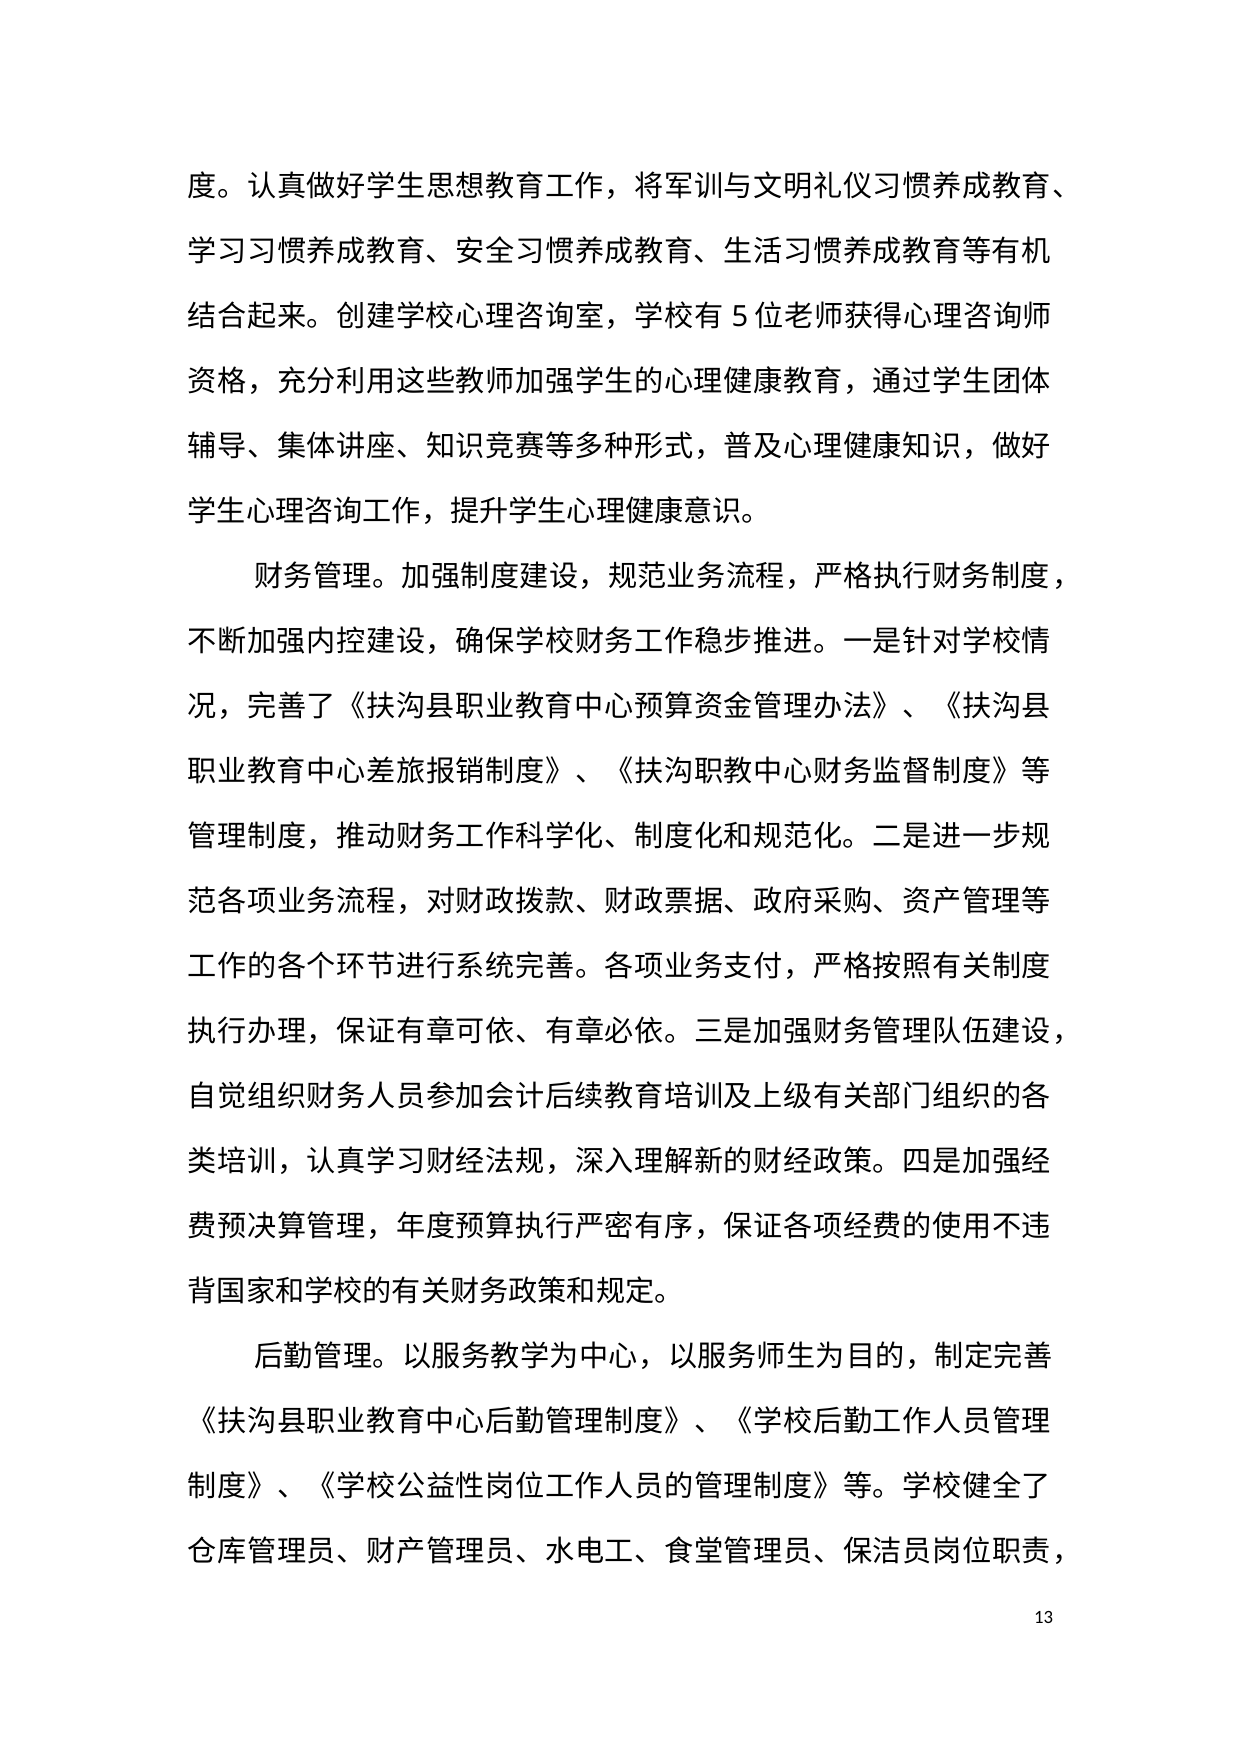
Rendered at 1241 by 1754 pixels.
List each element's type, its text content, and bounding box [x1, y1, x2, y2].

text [187, 151, 1053, 541]
text 财务管理。加强制度建设，规范业务流程，严格执行财务制度，不断加强内控建设，确保学校财务工作稳步推进。一是针对学校情况，完善了《扶沟县职业教育中心预算资金管理办法》、《扶沟县职业教育中心差旅报销制度》、《扶沟职教中心财务监督制度》等管理制度，推动财务工作科学化、制度化和规范化。二是进一步规范各项业务流程，对财政拨款、财政票据、政府采购、资产管理等工作的各个环节进行系统完善。各项业务支付，严格按照有关制度执行办理，保证有章可依、有章必依。三是加强财务管理队伍建设，自觉组织财务人员参加会计后续教育培训及上级有关部门组织的各类培训，认真学习财经法规，深入理解新的财经政策。四是加强经费预决算管理，年度预算执行严密有序，保证各项经费的使用不违背国家和学校的有关财务政策和规定。 [187, 541, 1053, 1321]
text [187, 1321, 1053, 1581]
